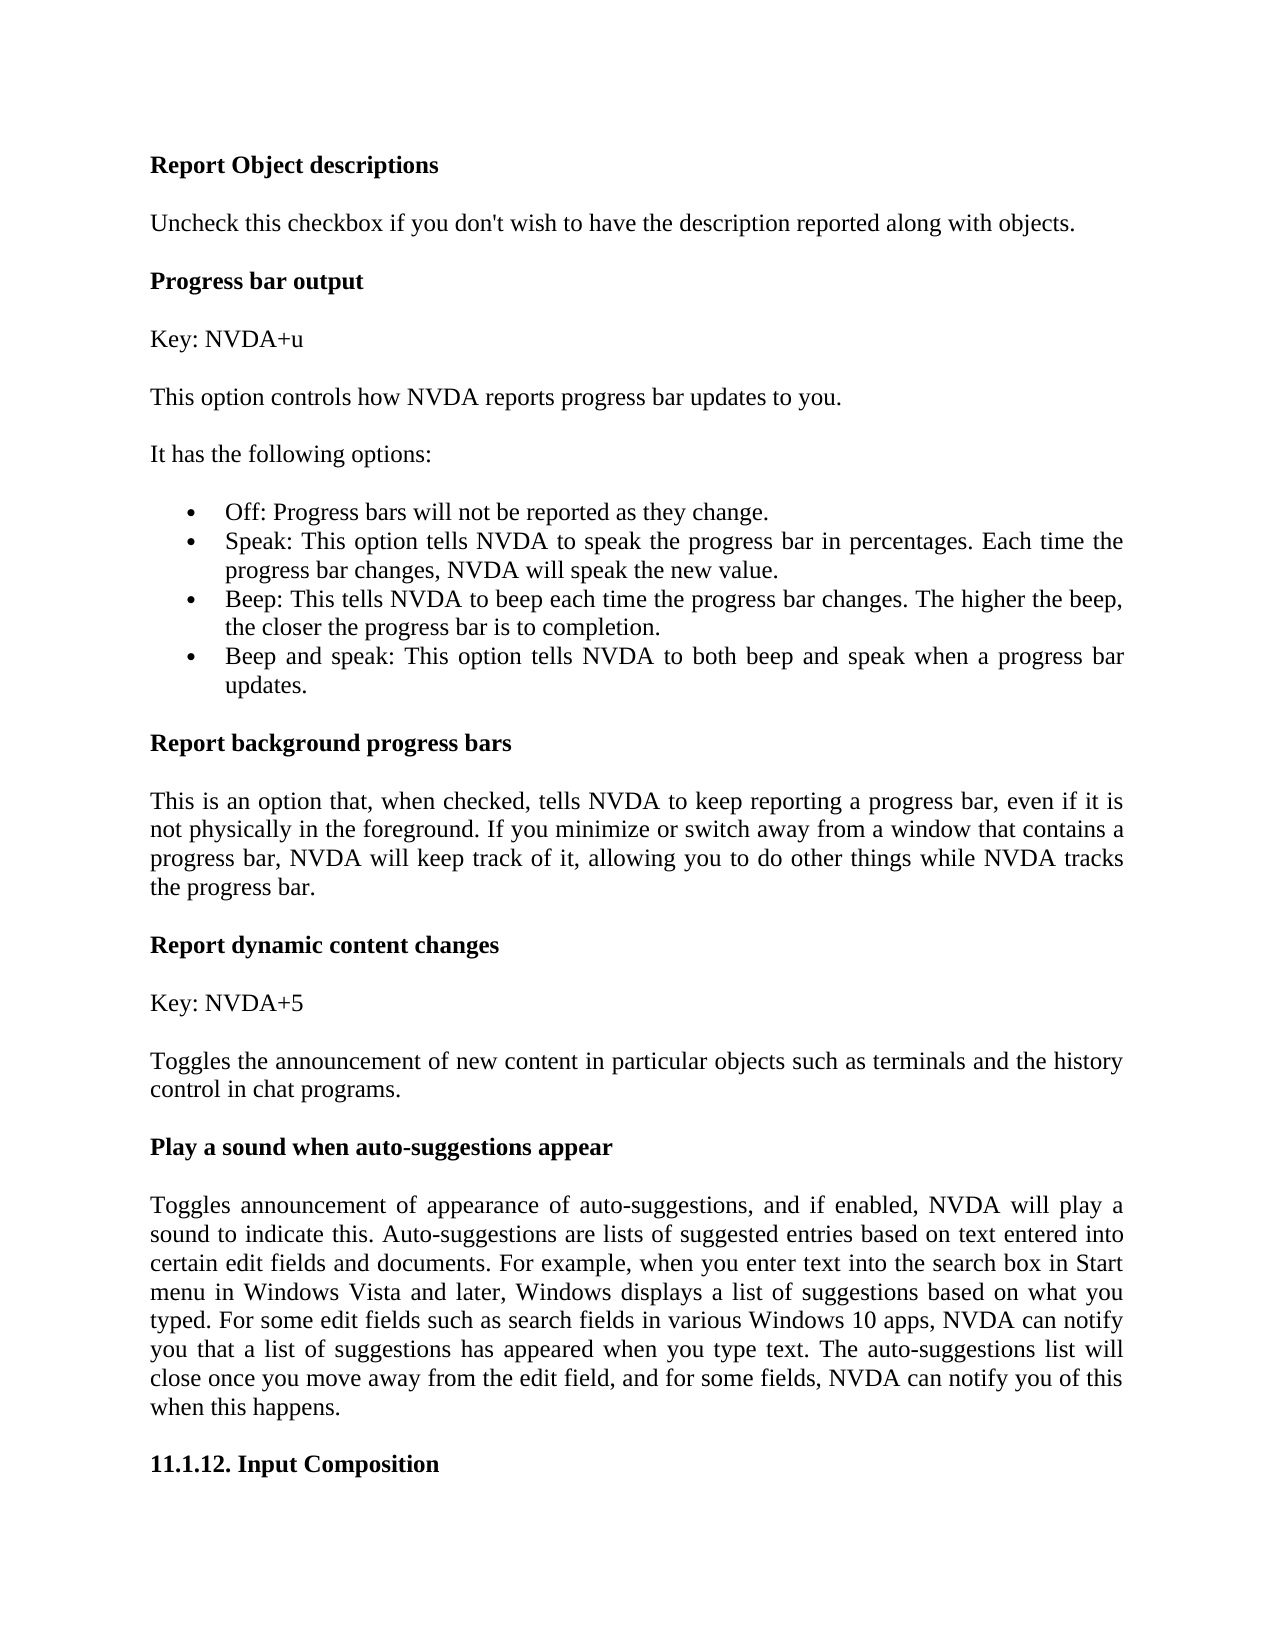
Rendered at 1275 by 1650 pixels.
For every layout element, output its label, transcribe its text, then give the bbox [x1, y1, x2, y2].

text Progress bar output [150, 266, 1125, 294]
text Report Object descriptions [150, 150, 1125, 179]
list Beep and speak: This option tells NVDA to both beep and speak when a progress bar updates. [187, 641, 1125, 699]
text It has the following options: [150, 439, 1125, 468]
list Speak: This option tells NVDA to speak the progress bar in percentages. Each time the progress bar changes, NVDA will speak the new value. [187, 526, 1125, 584]
text Play a sound when auto-suggestions appear [150, 1132, 1125, 1161]
text Key: NVDA+u [150, 324, 1125, 352]
list Beep: This tells NVDA to beep each time the progress bar changes. The higher the beep, the closer the progress bar is to completion. [187, 584, 1125, 641]
text Key: NVDA+5 [150, 988, 1125, 1017]
text This option controls how NVDA reports progress bar updates to you. [150, 382, 1125, 410]
text Toggles the announcement of new content in particular objects such as terminals and the history control in chat programs. [150, 1046, 1125, 1103]
text Uncheck this checkbox if you don't wish to have the description reported along with objects. [150, 208, 1125, 237]
text Toggles announcement of appearance of auto-suggestions, and if enabled, NVDA will play a sound to indicate this. Auto-suggestions are lists of suggested entries based on text entered into certain edit fields and documents. For example, when you enter text into the search box in Start menu in Windows Vista and later, Windows displays a list of suggestions based on what you typed. For some edit fields such as search fields in various Windows 10 apps, NVDA can notify you that a list of suggestions has appeared when you type text. The auto-suggestions list will close once you move away from the edit field, and for some fields, NVDA can notify you of this when this happens. [150, 1190, 1125, 1420]
text Report dynamic content changes [150, 930, 1125, 959]
text This is an option that, when checked, tells NVDA to keep reporting a progress bar, even if it is not physically in the foreground. If you minimize or switch away from a window that contains a progress bar, NVDA will keep track of it, allowing you to do other things while NVDA tracks the progress bar. [150, 786, 1125, 901]
text Report background progress bars [150, 728, 1125, 757]
list Off: Progress bars will not be reported as they change. [187, 497, 1125, 526]
text 11.1.12. Input Composition [150, 1449, 1125, 1478]
